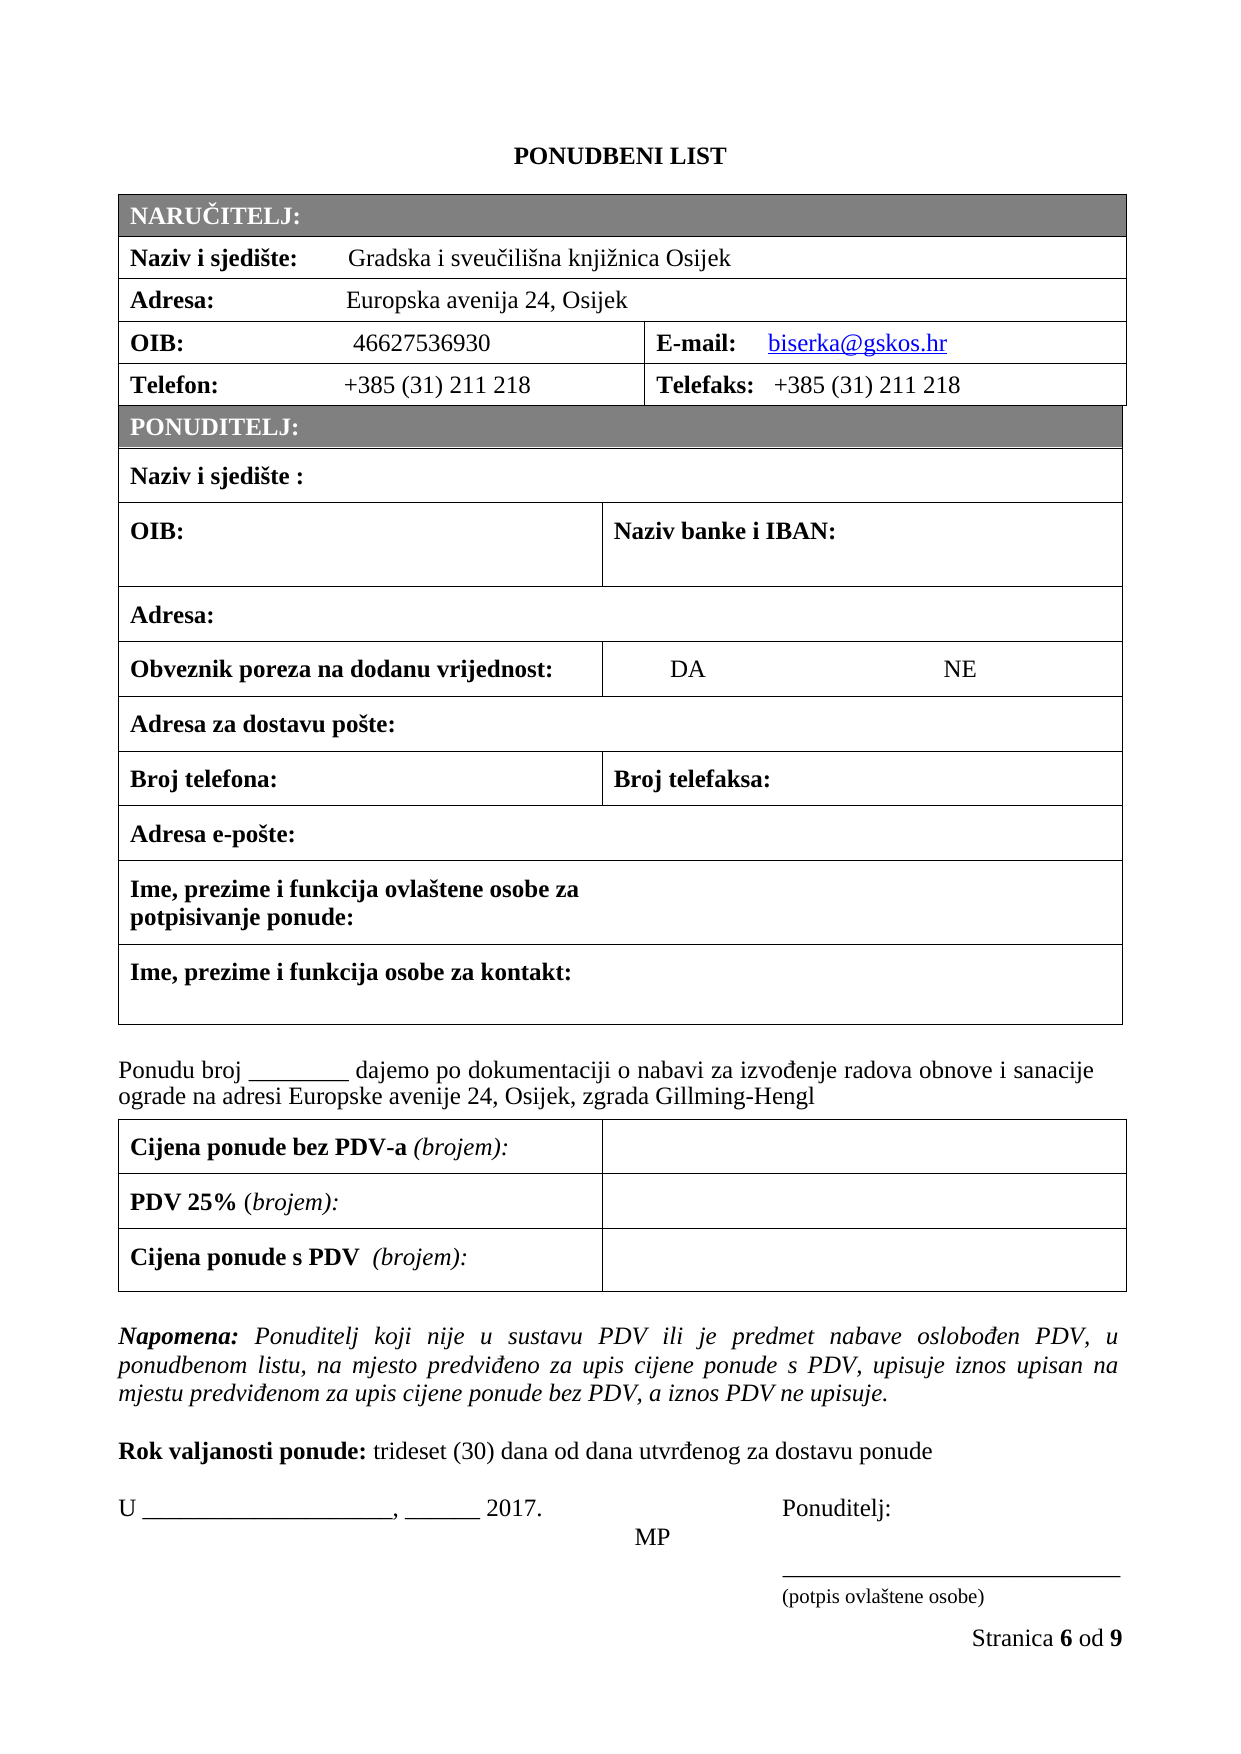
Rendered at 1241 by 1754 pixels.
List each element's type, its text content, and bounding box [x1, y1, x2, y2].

table_cell Adresa: Europska avenija 24, Osijek [119, 279, 1126, 321]
text MP [118, 1522, 1122, 1551]
table_cell Obveznik poreza na dodanu vrijednost: [119, 642, 602, 696]
table_cell Telefaks: +385 (31) 211 218 [645, 364, 1126, 405]
text Rok valjanosti ponude: trideset (30) dana od dana utvrđenog za dostavu ponude [118, 1436, 1122, 1465]
table_cell Ime, prezime i funkcija ovlaštene osobe za potpisivanje ponude: [119, 861, 602, 944]
table_cell Ime, prezime i funkcija osobe za kontakt: [119, 945, 602, 1023]
table_cell [602, 945, 1122, 1023]
table_cell Broj telefaksa: [603, 752, 1122, 805]
table_cell DA NE [603, 642, 1122, 696]
table_cell [603, 1229, 1126, 1291]
table_cell OIB: 46627536930 [119, 322, 644, 363]
table_cell E-mail: biserka@gskos.hr [645, 322, 1126, 363]
table_cell Naziv i sjedište: Gradska i sveučilišna knjižnica Osijek [119, 237, 1126, 278]
table_header Cijena ponude bez PDV-a (brojem): [119, 1120, 602, 1173]
table_cell [602, 806, 1122, 860]
table_cell PONUDITELJ: [119, 406, 602, 447]
text ___________________________ (potpis ovlaštene osobe) [266, 1551, 1122, 1608]
table_cell Telefon: +385 (31) 211 218 [119, 364, 644, 405]
text Napomena: Ponuditelj koji nije u sustavu PDV ili je predmet nabave oslobođen PDV, u ponudbenom listu, na mjesto predviđeno za upis cijene ponude s PDV, upisuje iznos upisan na mjestu predviđenom za upis cijene ponude bez PDV, a iznos PDV ne upisuje. [118, 1321, 1122, 1407]
table_cell Naziv i sjedište : [119, 449, 602, 502]
table_cell [602, 861, 1122, 944]
table_header [603, 1120, 1126, 1173]
table_cell Broj telefona: [119, 752, 602, 805]
table_cell [602, 406, 1122, 447]
text U ____________________, ______ 2017. Ponuditelj: [118, 1493, 1122, 1522]
text Ponudu broj ________ dajemo po dokumentaciji o nabavi za izvođenje radova obnove i sanacije ograde na adresi Europske avenije 24, Osijek, zgrada Gillming-Hengl [118, 1058, 1095, 1110]
table_cell Adresa: [119, 587, 602, 641]
table_cell [602, 697, 1122, 751]
table_cell Adresa e-pošte: [119, 806, 602, 860]
table_header NARUČITELJ: [119, 195, 1126, 236]
table_cell Adresa za dostavu pošte: [119, 697, 602, 751]
table_cell [603, 1174, 1126, 1228]
text PONUDBENI LIST [118, 141, 1122, 170]
table_cell OIB: [119, 503, 602, 586]
table_cell Cijena ponude s PDV (brojem): [119, 1229, 602, 1291]
table_cell PDV 25% (brojem): [119, 1174, 602, 1228]
table_cell [602, 587, 1122, 641]
table_cell [602, 449, 1122, 502]
table_cell Naziv banke i IBAN: [603, 503, 1122, 586]
